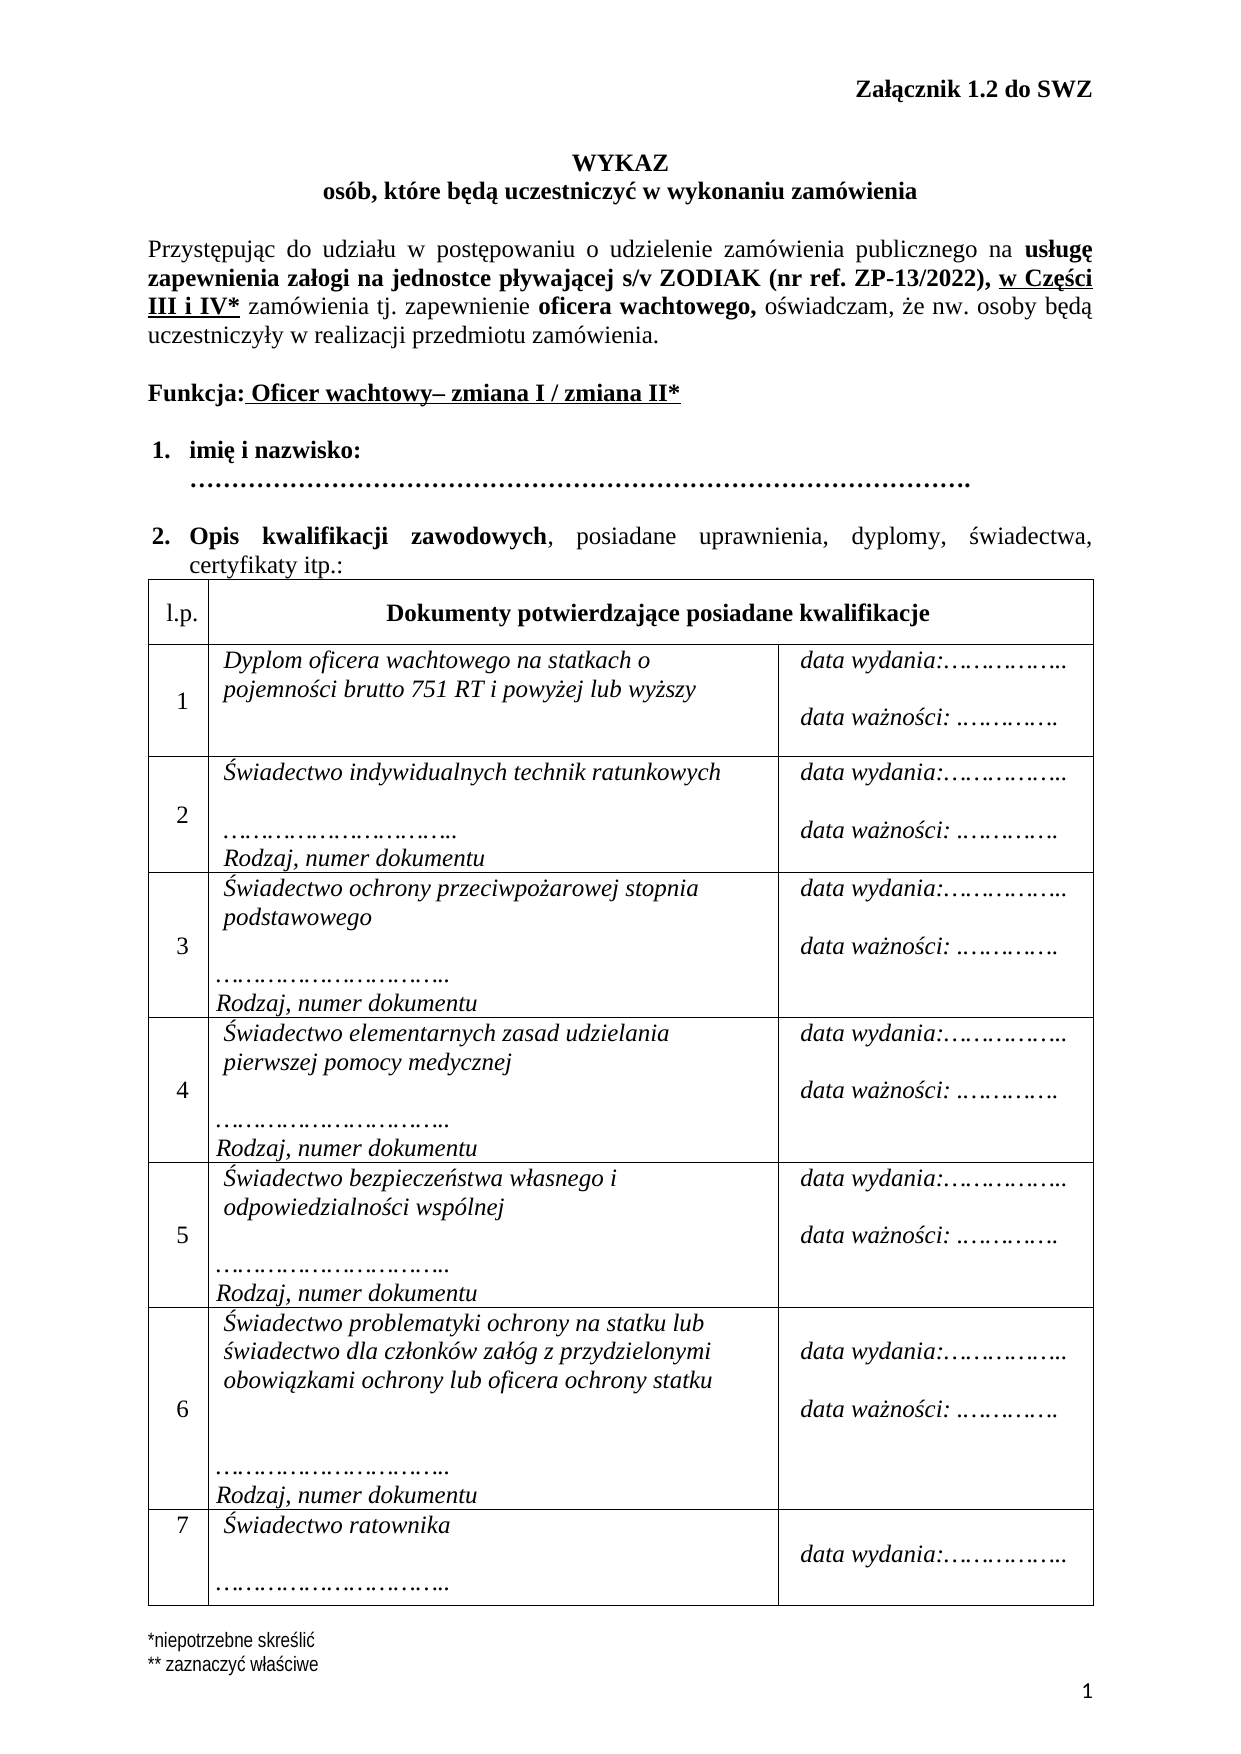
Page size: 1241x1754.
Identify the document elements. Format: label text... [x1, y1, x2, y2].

table_cell data wydania:…………….. data ważności: .…………. [779, 1163, 1093, 1307]
table_cell 5 [149, 1163, 208, 1307]
table_cell 7 [149, 1510, 208, 1605]
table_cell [209, 1510, 778, 1605]
table_cell Świadectwo bezpieczeństwa własnego i odpowiedzialności wspólnej ………………………….. Rodzaj, numer dokumentu [209, 1163, 778, 1307]
table_cell 6 [149, 1308, 208, 1509]
table_cell data wydania:…………….. data ważności: .…………. [779, 645, 1093, 756]
table_cell data wydania:…………….. data ważności: .…………. [779, 757, 1093, 872]
list Opis kwalifikacji zawodowych, posiadane uprawnienia, dyplomy, świadectwa, certyfikaty itp.: [152, 521, 1092, 579]
table_header l.p. [149, 580, 208, 644]
table_cell Świadectwo indywidualnych technik ratunkowych ………………………….. Rodzaj, numer dokumentu [209, 757, 778, 872]
table_cell 1 [149, 645, 208, 756]
table_cell 4 [149, 1018, 208, 1162]
table_cell data wydania:…………….. data ważności: .…………. [779, 1018, 1093, 1162]
table_cell Świadectwo elementarnych zasad udzielania pierwszej pomocy medycznej ………………………….. Rodzaj, numer dokumentu [209, 1018, 778, 1162]
table_header Dokumenty potwierdzające posiadane kwalifikacje [209, 580, 1093, 644]
table_cell data wydania:…………….. data ważności: .…………. [779, 873, 1093, 1017]
subtitle Przystępując do udziału w postępowaniu o udzielenie zamówienia publicznego na usługę zapewnienia załogi na jednostce pływającej s/v ZODIAK (nr ref. ZP-13/2022), w Części III i IV* zamówienia tj. zapewnienie oficera wachtowego, oświadczam, że nw. osoby będą uczestniczyły w realizacji przedmiotu zamówienia. [148, 234, 1092, 349]
table_cell Świadectwo problematyki ochrony na statku lub świadectwo dla członków załóg z przydzielonymi obowiązkami ochrony lub oficera ochrony statku ………………………….. Rodzaj, numer dokumentu [209, 1308, 778, 1509]
table_cell Dyplom oficera wachtowego na statkach o pojemności brutto 751 RT i powyżej lub wyższy [209, 645, 778, 756]
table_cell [779, 1510, 1093, 1605]
subtitle osób, które będą uczestniczyć w wykonaniu zamówienia [148, 176, 1092, 205]
text Funkcja: Oficer wachtowy– zmiana I / zmiana II* [148, 378, 1092, 406]
table_cell Świadectwo ochrony przeciwpożarowej stopnia podstawowego ………………………….. Rodzaj, numer dokumentu [209, 873, 778, 1017]
table_cell 2 [149, 757, 208, 872]
subtitle WYKAZ [148, 148, 1092, 176]
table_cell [779, 1308, 1093, 1509]
table_cell 3 [149, 873, 208, 1017]
list imię i nazwisko: …………………………………………………………………………………. [152, 435, 1092, 493]
